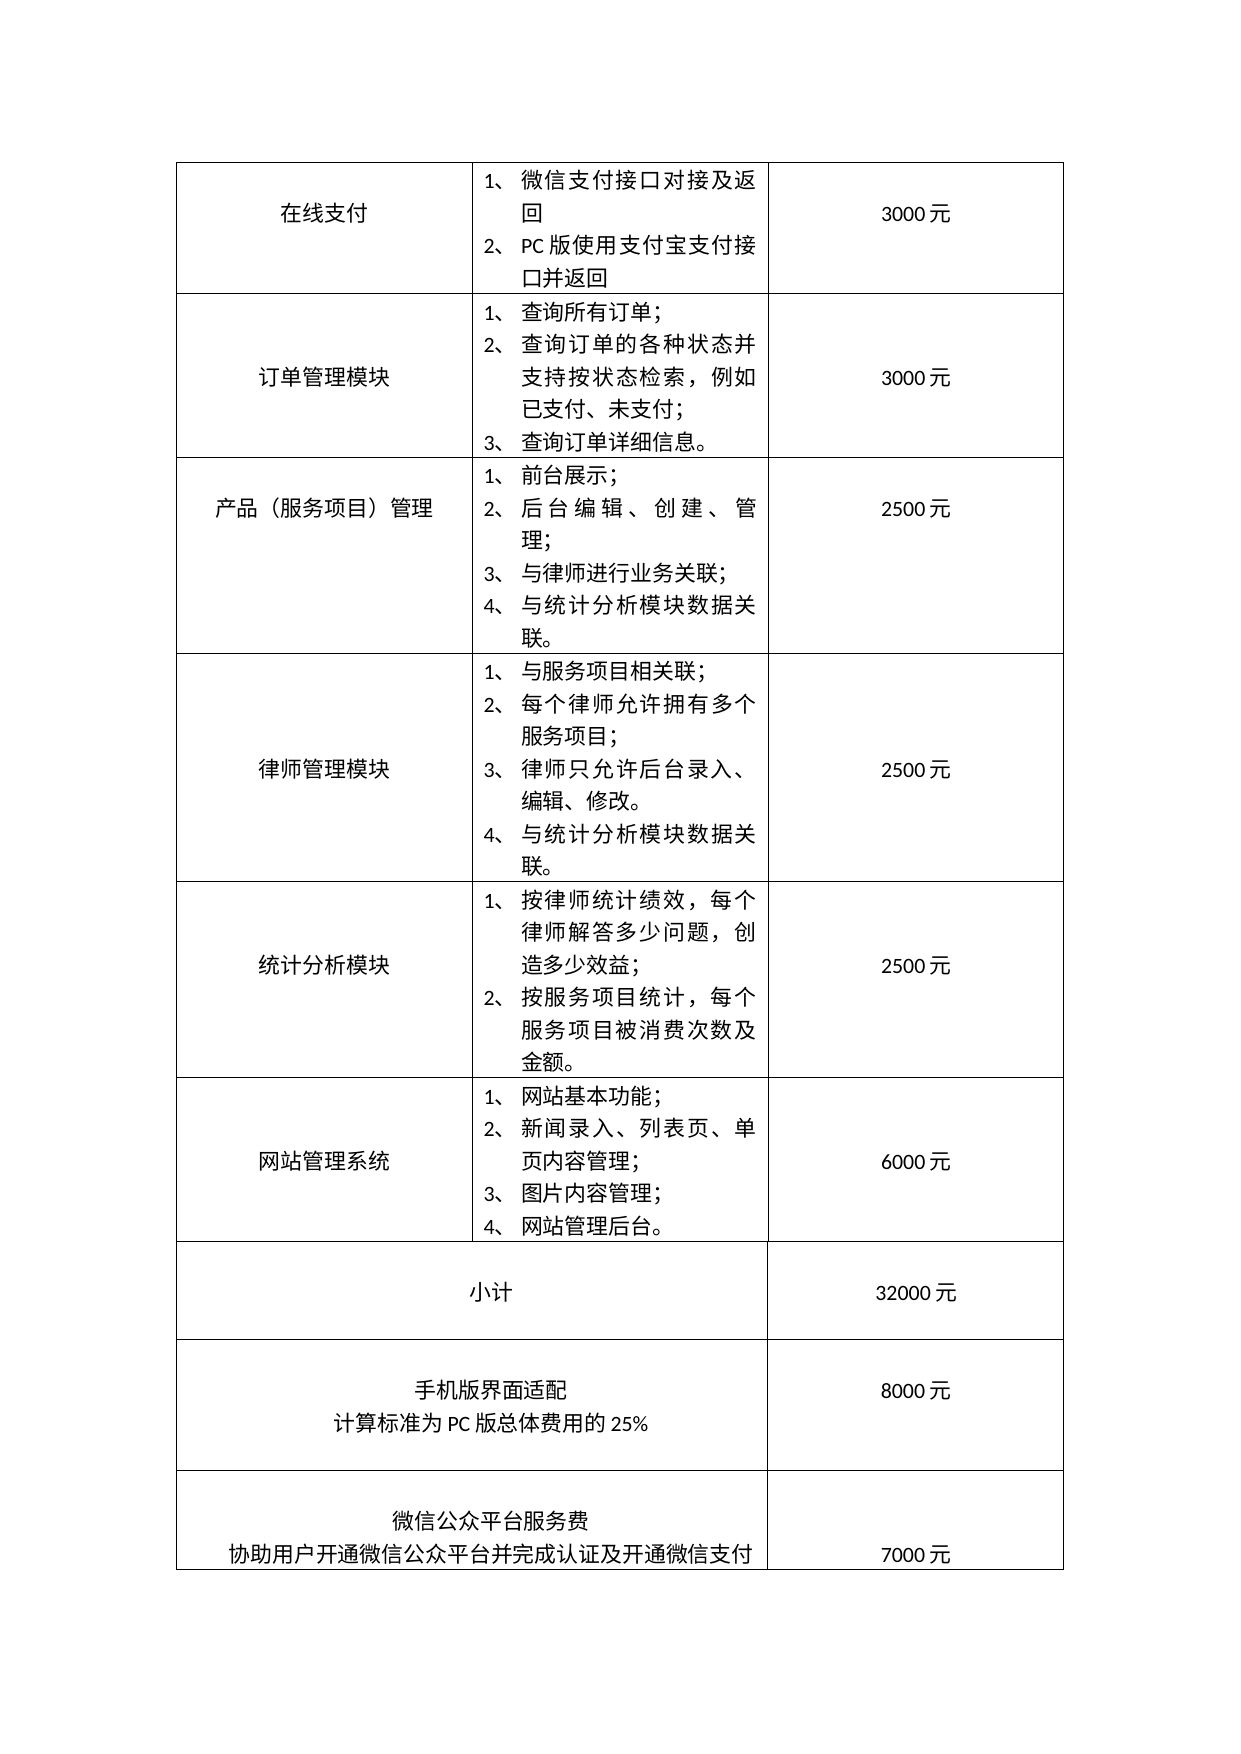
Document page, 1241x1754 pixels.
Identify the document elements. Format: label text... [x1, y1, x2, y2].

table_cell 7000元 [768, 1471, 1063, 1569]
table_cell 3000元 [769, 294, 1063, 457]
table_cell 32000元 [768, 1242, 1063, 1339]
table_cell 8000元 [768, 1340, 1063, 1470]
table_cell 小计 [177, 1242, 767, 1339]
table_cell 在线支付 [177, 163, 472, 293]
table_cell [177, 1471, 767, 1569]
table_cell 3000元 [769, 163, 1063, 293]
table_cell 网站基本功能； 新闻录入、列表页、单页内容管理； 图片内容管理； 网站管理后台。 [473, 1078, 768, 1241]
table_cell 2500元 [769, 458, 1063, 653]
table_cell 手机版界面适配 计算标准为PC版总体费用的25% [177, 1340, 767, 1470]
table_cell 微信支付接口对接及返回 PC版使用支付宝支付接口并返回 [473, 163, 768, 293]
table_cell 查询所有订单； 查询订单的各种状态并支持按状态检索，例如已支付、未支付； 查询订单详细信息。 [473, 294, 768, 457]
table_cell 产品（服务项目）管理 [177, 458, 472, 653]
table_cell 统计分析模块 [177, 882, 472, 1077]
table_cell 6000元 [769, 1078, 1063, 1241]
table_cell 2500元 [769, 654, 1063, 881]
table_cell 网站管理系统 [177, 1078, 472, 1241]
table_cell 按律师统计绩效，每个律师解答多少问题，创造多少效益； 按服务项目统计，每个服务项目被消费次数及金额。 [473, 882, 768, 1077]
table_cell 前台展示； 后台编辑、创建、管理； 与律师进行业务关联； 与统计分析模块数据关联。 [473, 458, 768, 653]
table_cell 2500元 [769, 882, 1063, 1077]
table_cell 律师管理模块 [177, 654, 472, 881]
table_cell 与服务项目相关联； 每个律师允许拥有多个服务项目； 律师只允许后台录入、编辑、修改。 与统计分析模块数据关联。 [473, 654, 768, 881]
table_cell 订单管理模块 [177, 294, 472, 457]
